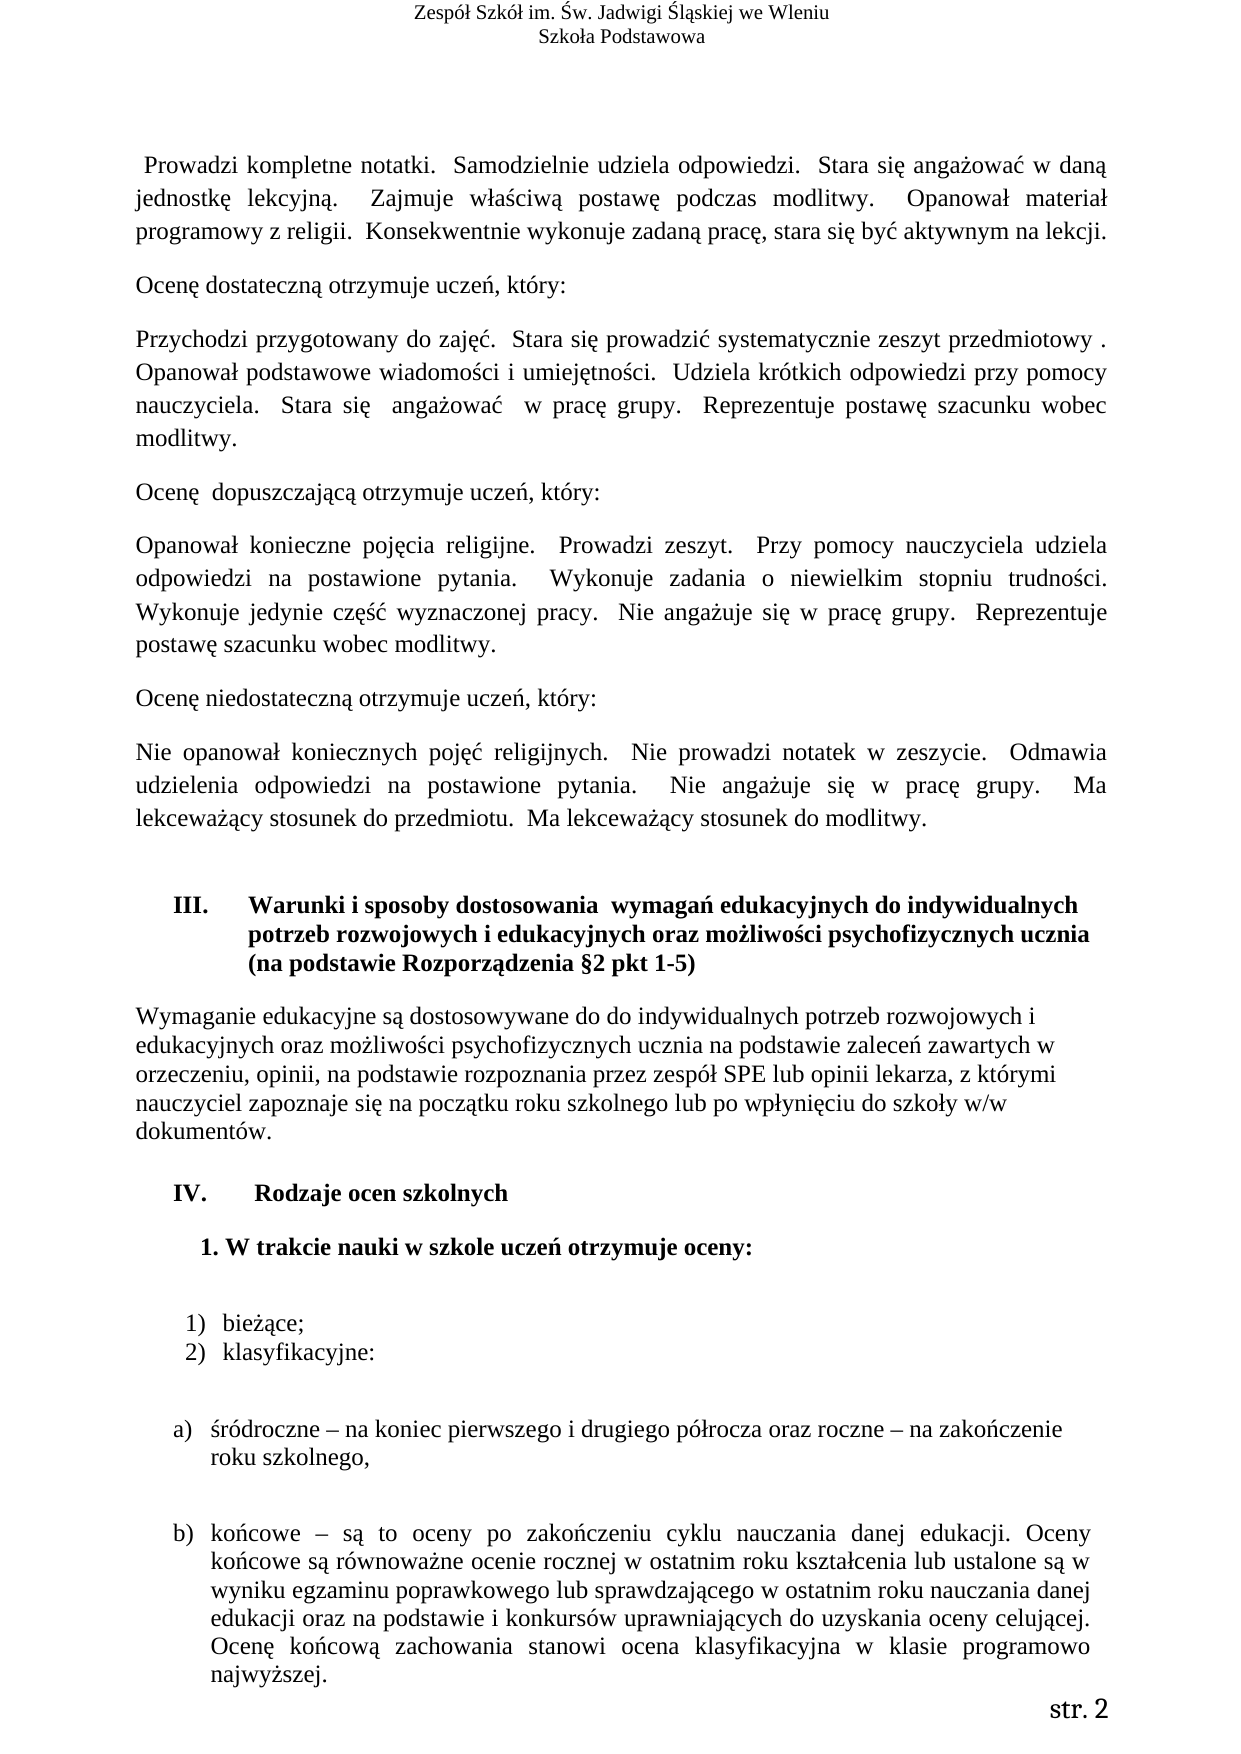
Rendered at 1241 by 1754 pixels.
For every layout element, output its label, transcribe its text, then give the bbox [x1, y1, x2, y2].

text Ocenę dostateczną otrzymuje uczeń, który: [135, 270, 1108, 299]
list Warunki i sposoby dostosowania wymagań edukacyjnych do indywidualnych potrzeb rozwojowych i edukacyjnych oraz możliwości psychofizycznych ucznia (na podstawie Rozporządzenia §2 pkt 1-5) [173, 890, 1108, 976]
text Przychodzi przygotowany do zajęć. Stara się prowadzić systematycznie zeszyt przedmiotowy . Opanował podstawowe wiadomości i umiejętności. Udziela krótkich odpowiedzi przy pomocy nauczyciela. Stara się angażować w pracę grupy. Reprezentuje postawę szacunku wobec modlitwy. [135, 324, 1108, 452]
text Opanował konieczne pojęcia religijne. Prowadzi zeszyt. Przy pomocy nauczyciela udziela odpowiedzi na postawione pytania. Wykonuje zadania o niewielkim stopniu trudności. Wykonuje jedynie część wyznaczonej pracy. Nie angażuje się w pracę grupy. Reprezentuje postawę szacunku wobec modlitwy. [135, 531, 1108, 658]
list końcowe – są to oceny po zakończeniu cyklu nauczania danej edukacji. Oceny końcowe są równoważne ocenie rocznej w ostatnim roku kształcenia lub ustalone są w wyniku egzaminu poprawkowego lub sprawdzającego w ostatnim roku nauczania danej edukacji oraz na podstawie i konkursów uprawniających do uzyskania oceny celującej. Ocenę końcową zachowania stanowi ocena klasyfikacyjna w klasie programowo najwyższej. [173, 1519, 1091, 1688]
list klasyfikacyjne: [185, 1337, 1108, 1366]
list bieżące; [185, 1308, 1108, 1337]
text Nie opanował koniecznych pojęć religijnych. Nie prowadzi notatek w zeszycie. Odmawia udzielenia odpowiedzi na postawione pytania. Nie angażuje się w pracę grupy. Ma lekceważący stosunek do przedmiotu. Ma lekceważący stosunek do modlitwy. [135, 737, 1108, 832]
list 1. W trakcie nauki w szkole uczeń otrzymuje oceny: [178, 1232, 1108, 1261]
text Wymaganie edukacyjne są dostosowywane do do indywidualnych potrzeb rozwojowych i edukacyjnych oraz możliwości psychofizycznych ucznia na podstawie zaleceń zawartych w orzeczeniu, opinii, na podstawie rozpoznania przez zespół SPE lub opinii lekarza, z którymi nauczyciel zapoznaje się na początku roku szkolnego lub po wpłynięciu do szkoły w/w dokumentów. [135, 1001, 1108, 1145]
list śródroczne – na koniec pierwszego i drugiego półrocza oraz roczne – na zakończenie roku szkolnego, [173, 1414, 1093, 1471]
text Ocenę dopuszczającą otrzymuje uczeń, który: [135, 477, 1108, 505]
list Prowadzi kompletne notatki. Samodzielnie udziela odpowiedzi. Stara się angażować w daną jednostkę lekcyjną. Zajmuje właściwą postawę podczas modlitwy. Opanował materiał programowy z religii. Konsekwentnie wykonuje zadaną pracę, stara się być aktywnym na lekcji. [135, 150, 1108, 245]
list Rodzaje ocen szkolnych [173, 1178, 1108, 1207]
text Ocenę niedostateczną otrzymuje uczeń, który: [135, 683, 1108, 712]
